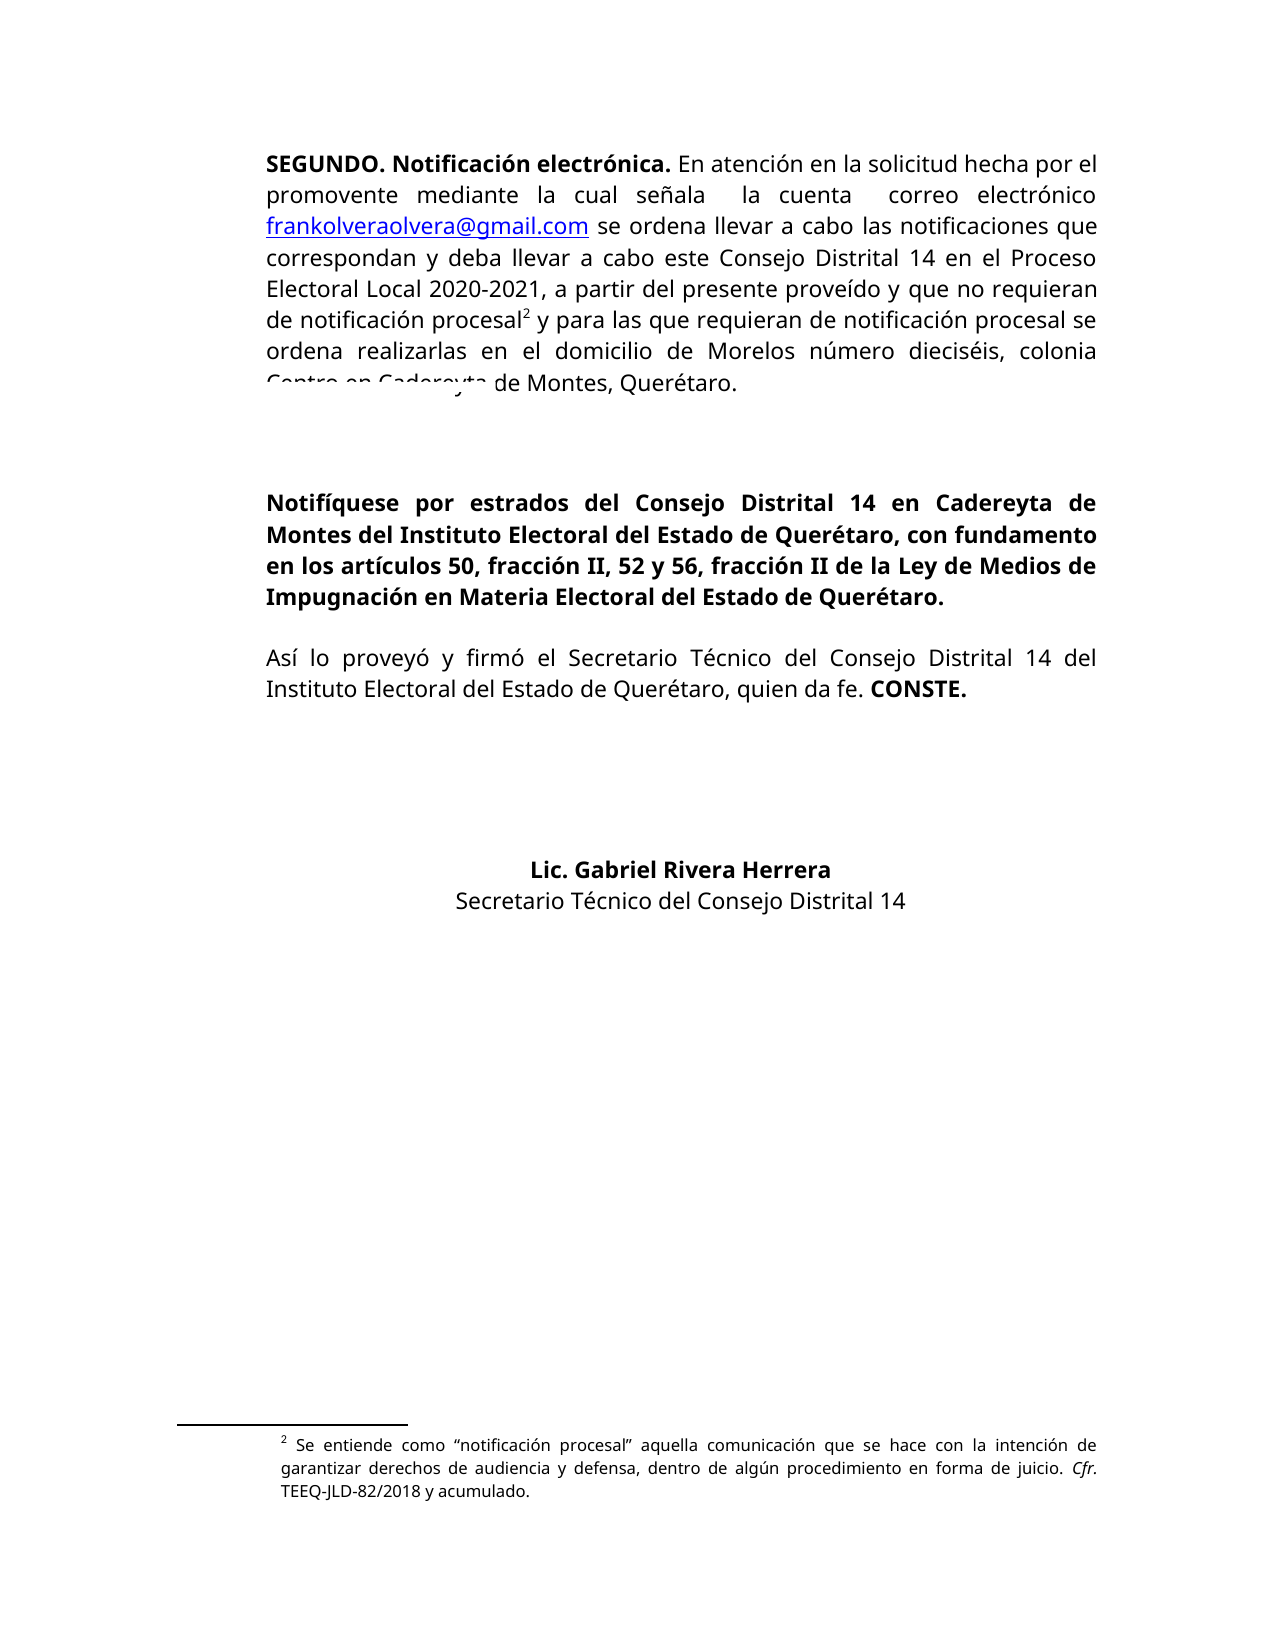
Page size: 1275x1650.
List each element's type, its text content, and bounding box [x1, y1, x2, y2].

text Lic. Gabriel Rivera Herrera [266, 854, 1095, 885]
text Notifíquese por estrados del Consejo Distrital 14 en Cadereyta de Montes del Instituto Electoral del Estado de Querétaro, con fundamento en los artículos 50, fracción II, 52 y 56, fracción II de la Ley de Medios de Impugnación en Materia Electoral del Estado de Querétaro. [266, 487, 1098, 612]
text SEGUNDO. Notificación electrónica. En atención en la solicitud hecha por el promovente mediante la cual señala la cuenta correo electrónico frankolveraolvera@gmail.com se ordena llevar a cabo las notificaciones que correspondan y deba llevar a cabo este Consejo Distrital 14 en el Proceso Electoral Local 2020-2021, a partir del presente proveído y que no requieran de notificación procesal y para las que requieran de notificación procesal se ordena realizarlas en el domicilio de Morelos número dieciséis, colonia Centro en Cadereyta de Montes, Querétaro. [266, 148, 1098, 398]
text Así lo proveyó y firmó el Secretario Técnico del Consejo Distrital 14 del Instituto Electoral del Estado de Querétaro, quien da fe. CONSTE. [266, 641, 1098, 704]
text Secretario Técnico del Consejo Distrital 14 [266, 885, 1095, 916]
